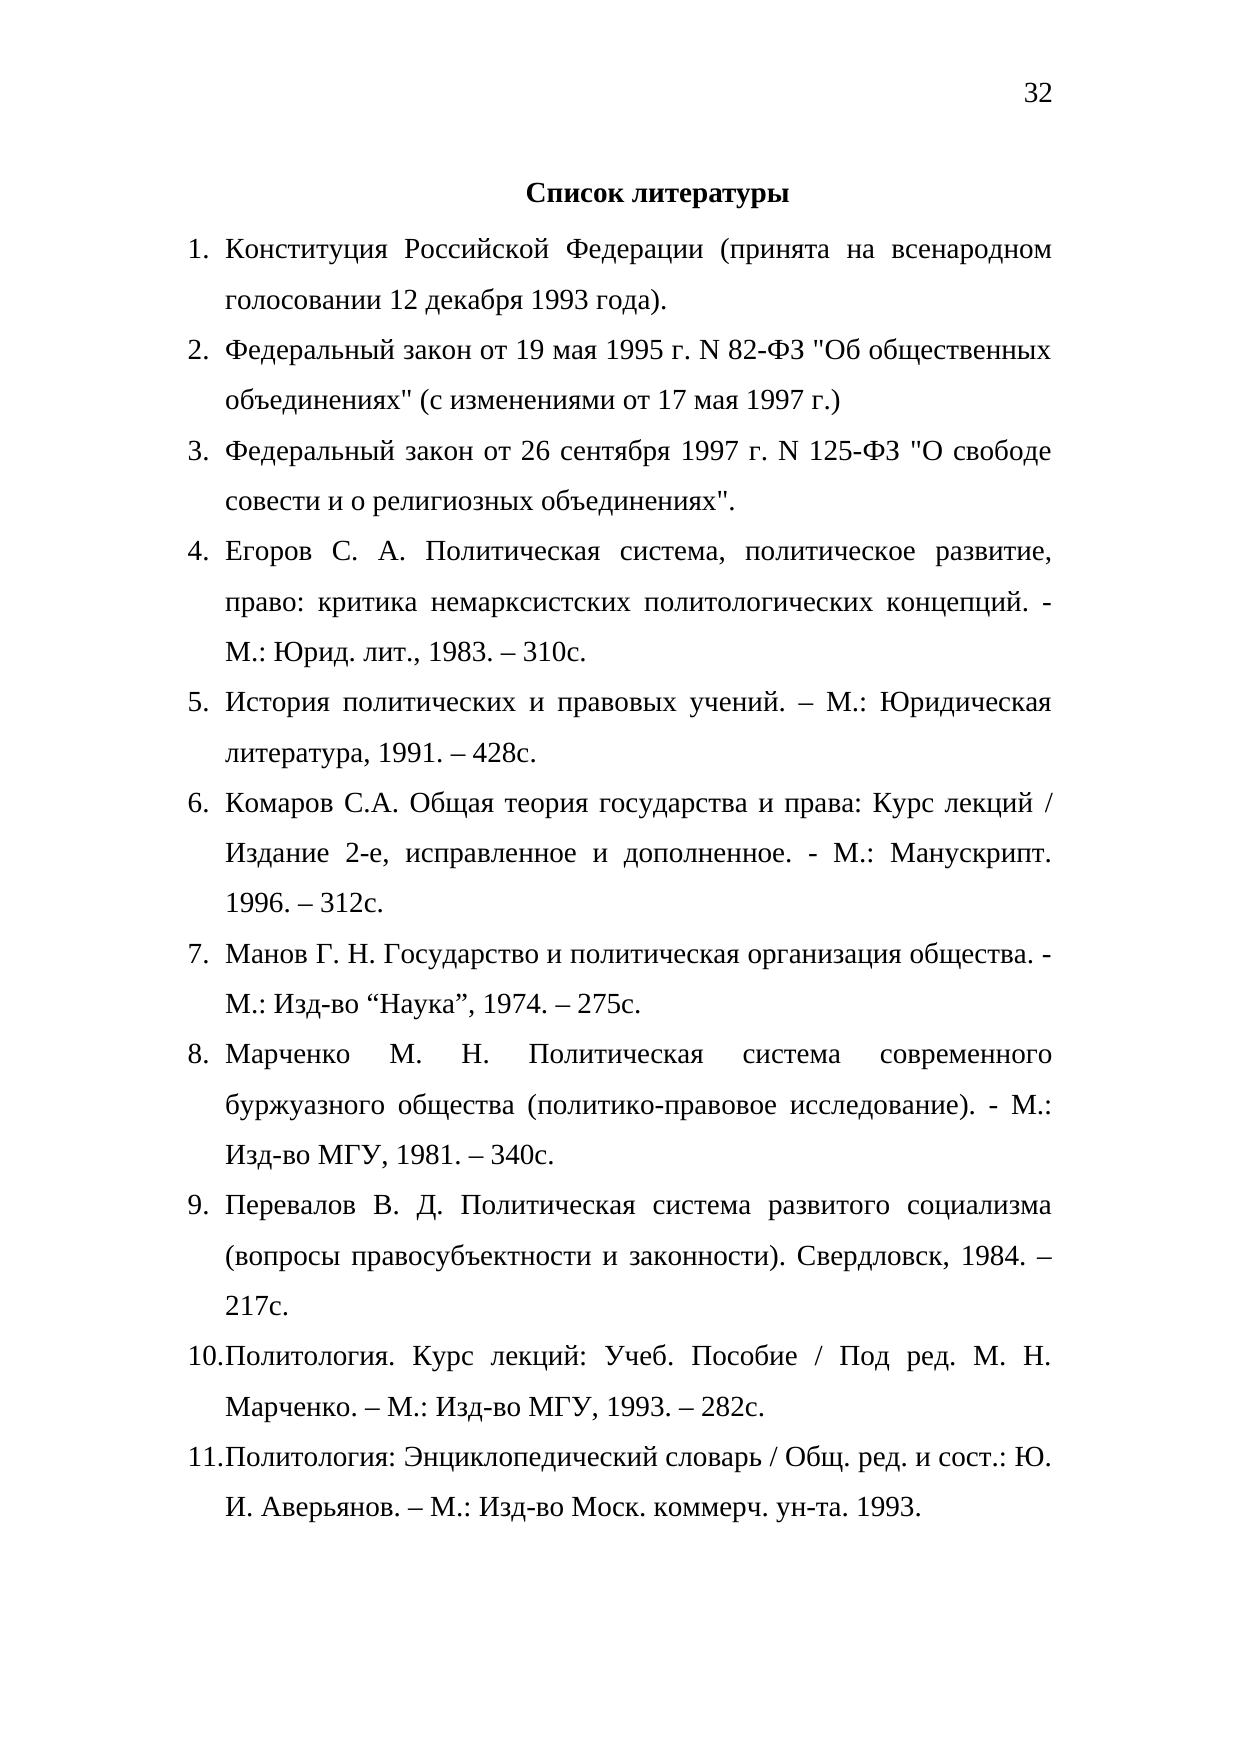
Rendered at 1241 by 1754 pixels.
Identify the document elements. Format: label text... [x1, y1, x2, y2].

list Конституция Российской Федерации (принята на всенародном голосовании 12 декабря 1993 года). [187, 232, 1053, 315]
list Политология. Курс лекций: Учеб. Пособие / Под ред. М. Н. Марченко. – М.: Изд-во МГУ, 1993. – 282с. [187, 1338, 1053, 1422]
list Политология: Энциклопедический словарь / Общ. ред. и сост.: Ю. И. Аверьянов. – М.: Изд-во Моск. коммерч. ун-та. 1993. [187, 1439, 1053, 1523]
list Федеральный закон от 26 сентября 1997 г. N 125-ФЗ "О свободе совести и о религиозных объединениях". [187, 433, 1053, 517]
list Манов Г. Н. Государство и политическая организация общества. - М.: Изд-во “Наука”, 1974. – 275с. [187, 936, 1053, 1020]
list Марченко М. Н. Политическая система современного буржуазного общества (политико-правовое исследование). - М.: Изд-во МГУ, 1981. – 340с. [187, 1037, 1053, 1171]
list Перевалов В. Д. Политическая система развитого социализма (вопросы правосубъектности и законности). Свердловск, 1984. – 217с. [187, 1187, 1053, 1322]
list Егоров С. А. Политическая система, политическое развитие, право: критика немарксистских политологических концепций. - М.: Юрид. лит., 1983. – 310с. [187, 533, 1053, 668]
list История политических и правовых учений. – М.: Юридическая литература, 1991. – 428с. [187, 684, 1053, 768]
list Комаров С.А. Общая теория государства и права: Курс лекций / Издание 2-е, исправленное и дополненное. - М.: Манускрипт. 1996. – 312с. [187, 785, 1053, 919]
list Федеральный закон от 19 мая 1995 г. N 82-ФЗ "Об общественных объединениях" (с изменениями от 17 мая 1997 г.) [187, 332, 1053, 416]
subtitle Список литературы [187, 175, 1053, 208]
